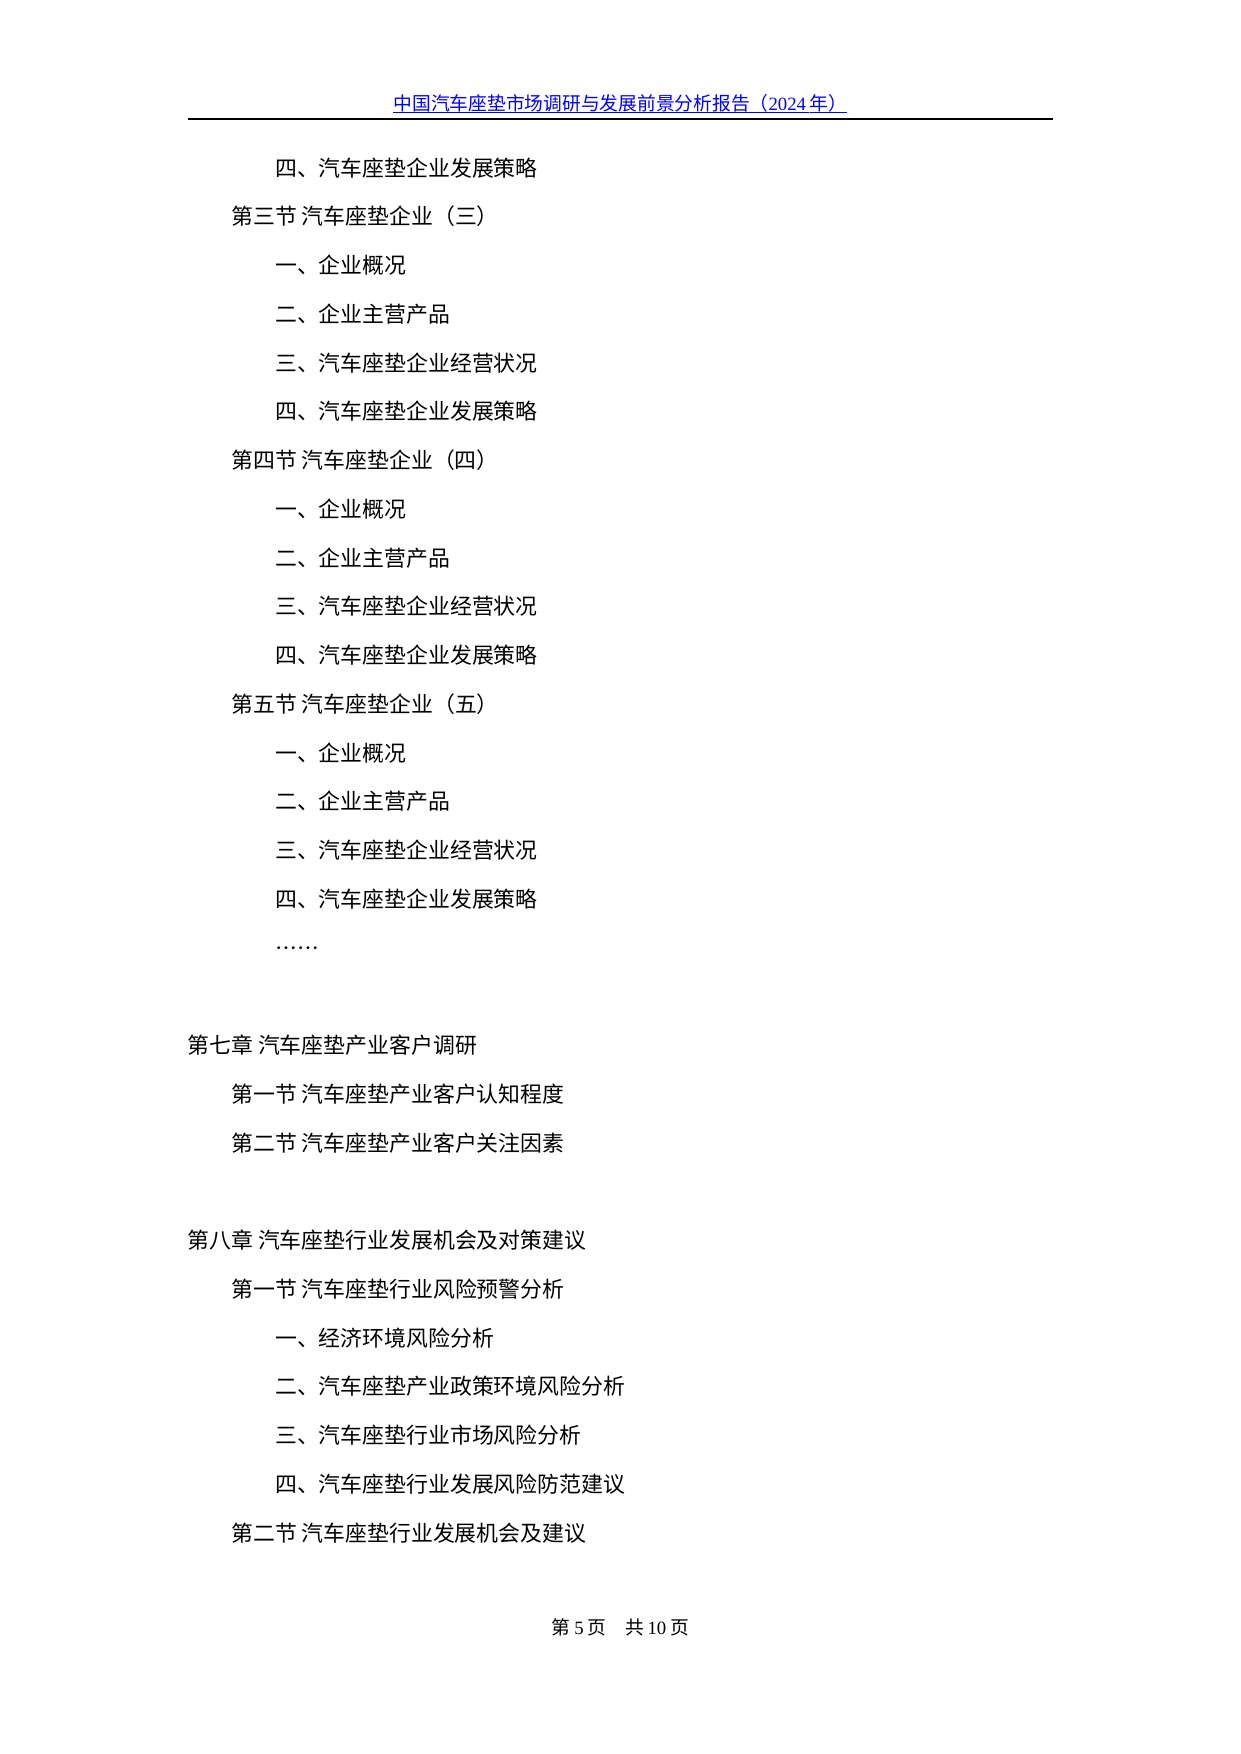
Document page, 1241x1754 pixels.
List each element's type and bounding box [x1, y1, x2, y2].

text [187, 150, 1053, 1548]
